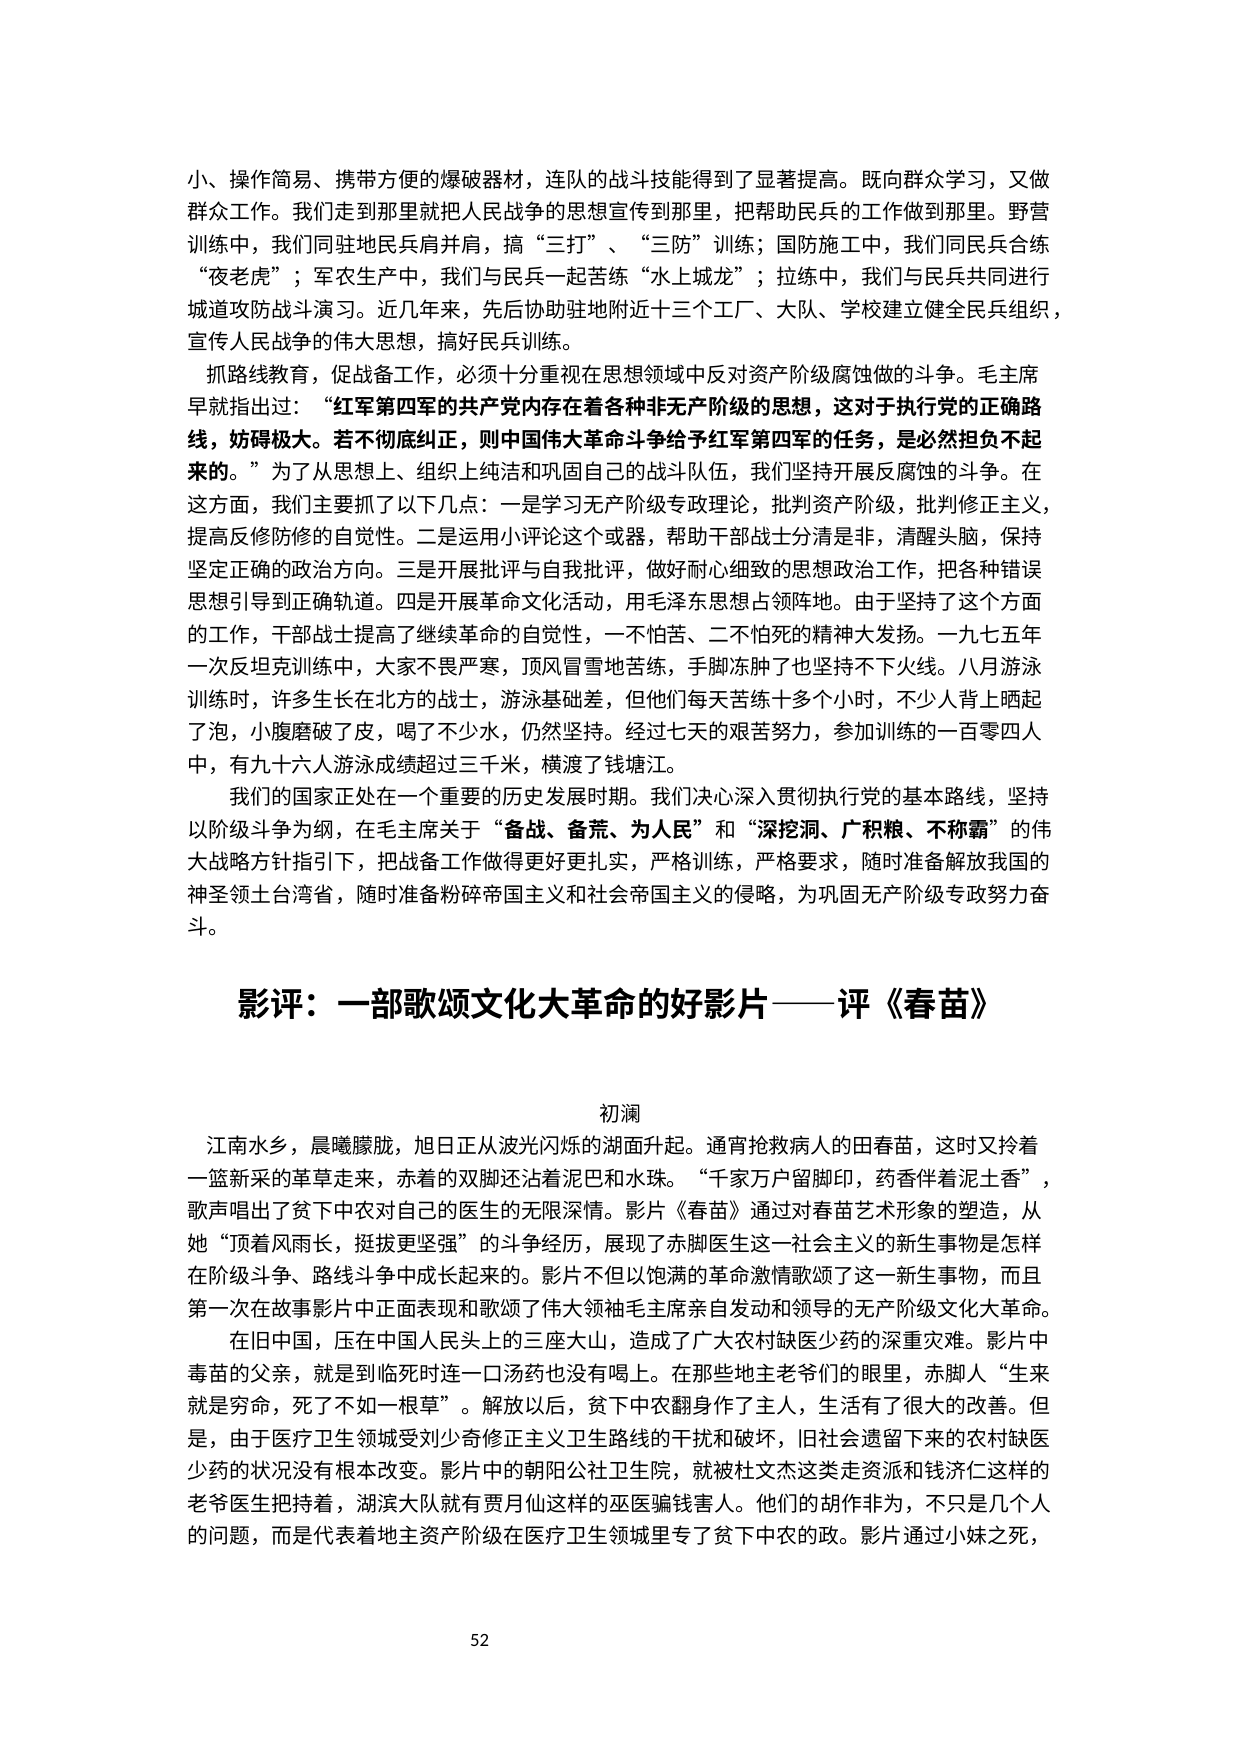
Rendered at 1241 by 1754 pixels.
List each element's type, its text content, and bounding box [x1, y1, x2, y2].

subtitle 影评：一部歌颂文化大革命的好影片——评《春苗》 [187, 969, 1053, 1034]
text 江南水乡，晨曦朦胧，旭日正从波光闪烁的湖面升起。通宵抢救病人的田春苗，这时又拎着一篮新采的革草走来，赤着的双脚还沾着泥巴和水珠。“千家万户留脚印，药香伴着泥土香”，歌声唱出了贫下中农对自己的医生的无限深情。影片《春苗》通过对春苗艺术形象的塑造，从她“顶着风雨长，挺拔更坚强”的斗争经历，展现了赤脚医生这一社会主义的新生事物是怎样在阶级斗争、路线斗争中成长起来的。影片不但以饱满的革命激情歌颂了这一新生事物，而且第一次在故事影片中正面表现和歌颂了伟大领袖毛主席亲自发动和领导的无产阶级文化大革命。 [187, 1128, 1053, 1323]
text 抓路线教育，促战备工作，必须十分重视在思想领域中反对资产阶级腐蚀做的斗争。毛主席早就指出过：“红军第四军的共产党内存在着各种非无产阶级的思想，这对于执行党的正确路线，妨碍极大。若不彻底纠正，则中国伟大革命斗争给予红军第四军的任务，是必然担负不起来的。”为了从思想上、组织上纯洁和巩固自己的战斗队伍，我们坚持开展反腐蚀的斗争。在这方面，我们主要抓了以下几点：一是学习无产阶级专政理论，批判资产阶级，批判修正主义，提高反修防修的自觉性。二是运用小评论这个或器，帮助干部战士分清是非，清醒头脑，保持坚定正确的政治方向。三是开展批评与自我批评，做好耐心细致的思想政治工作，把各种错误思想引导到正确轨道。四是开展革命文化活动，用毛泽东思想占领阵地。由于坚持了这个方面的工作，干部战士提高了继续革命的自觉性，一不怕苦、二不怕死的精神大发扬。一九七五年一次反坦克训练中，大家不畏严寒，顶风冒雪地苦练，手脚冻肿了也坚持不下火线。八月游泳训练时，许多生长在北方的战士，游泳基础差，但他们每天苦练十多个小时，不少人背上晒起了泡，小腹磨破了皮，喝了不少水，仍然坚持。经过七天的艰苦努力，参加训练的一百零四人中，有九十六人游泳成绩超过三千米，横渡了钱塘江。 [187, 357, 1053, 779]
text 我们的国家正处在一个重要的历史发展时期。我们决心深入贯彻执行党的基本路线，坚持以阶级斗争为纲，在毛主席关于“备战、备荒、为人民”和“深挖洞、广积粮、不称霸”的伟大战略方针指引下，把战备工作做得更好更扎实，严格训练，严格要求，随时准备解放我国的神圣领土台湾省，随时准备粉碎帝国主义和社会帝国主义的侵略，为巩固无产阶级专政努力奋斗。 [187, 779, 1053, 942]
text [187, 1323, 1053, 1551]
text 初澜 [187, 1096, 1053, 1128]
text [187, 162, 1053, 357]
